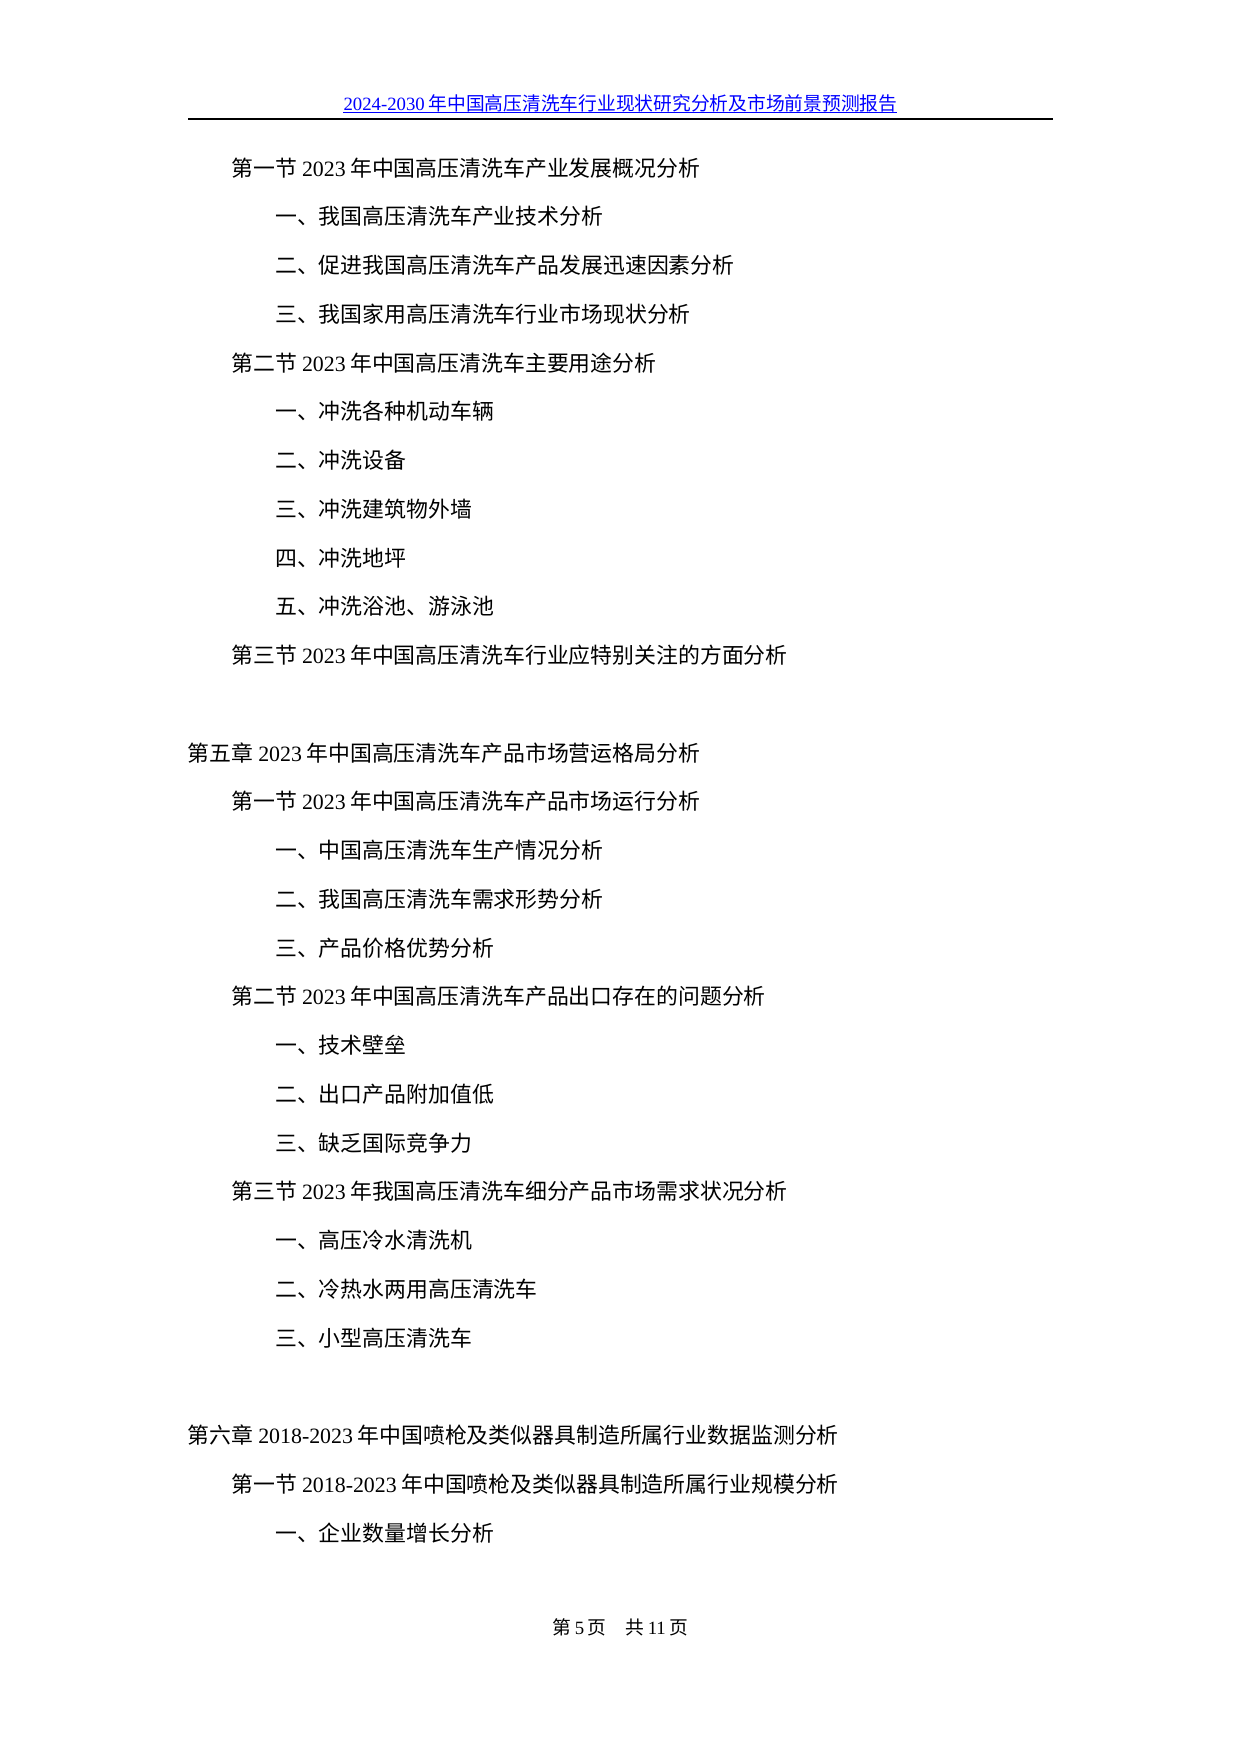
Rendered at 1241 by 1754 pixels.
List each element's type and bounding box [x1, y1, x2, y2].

text [187, 150, 1053, 1548]
